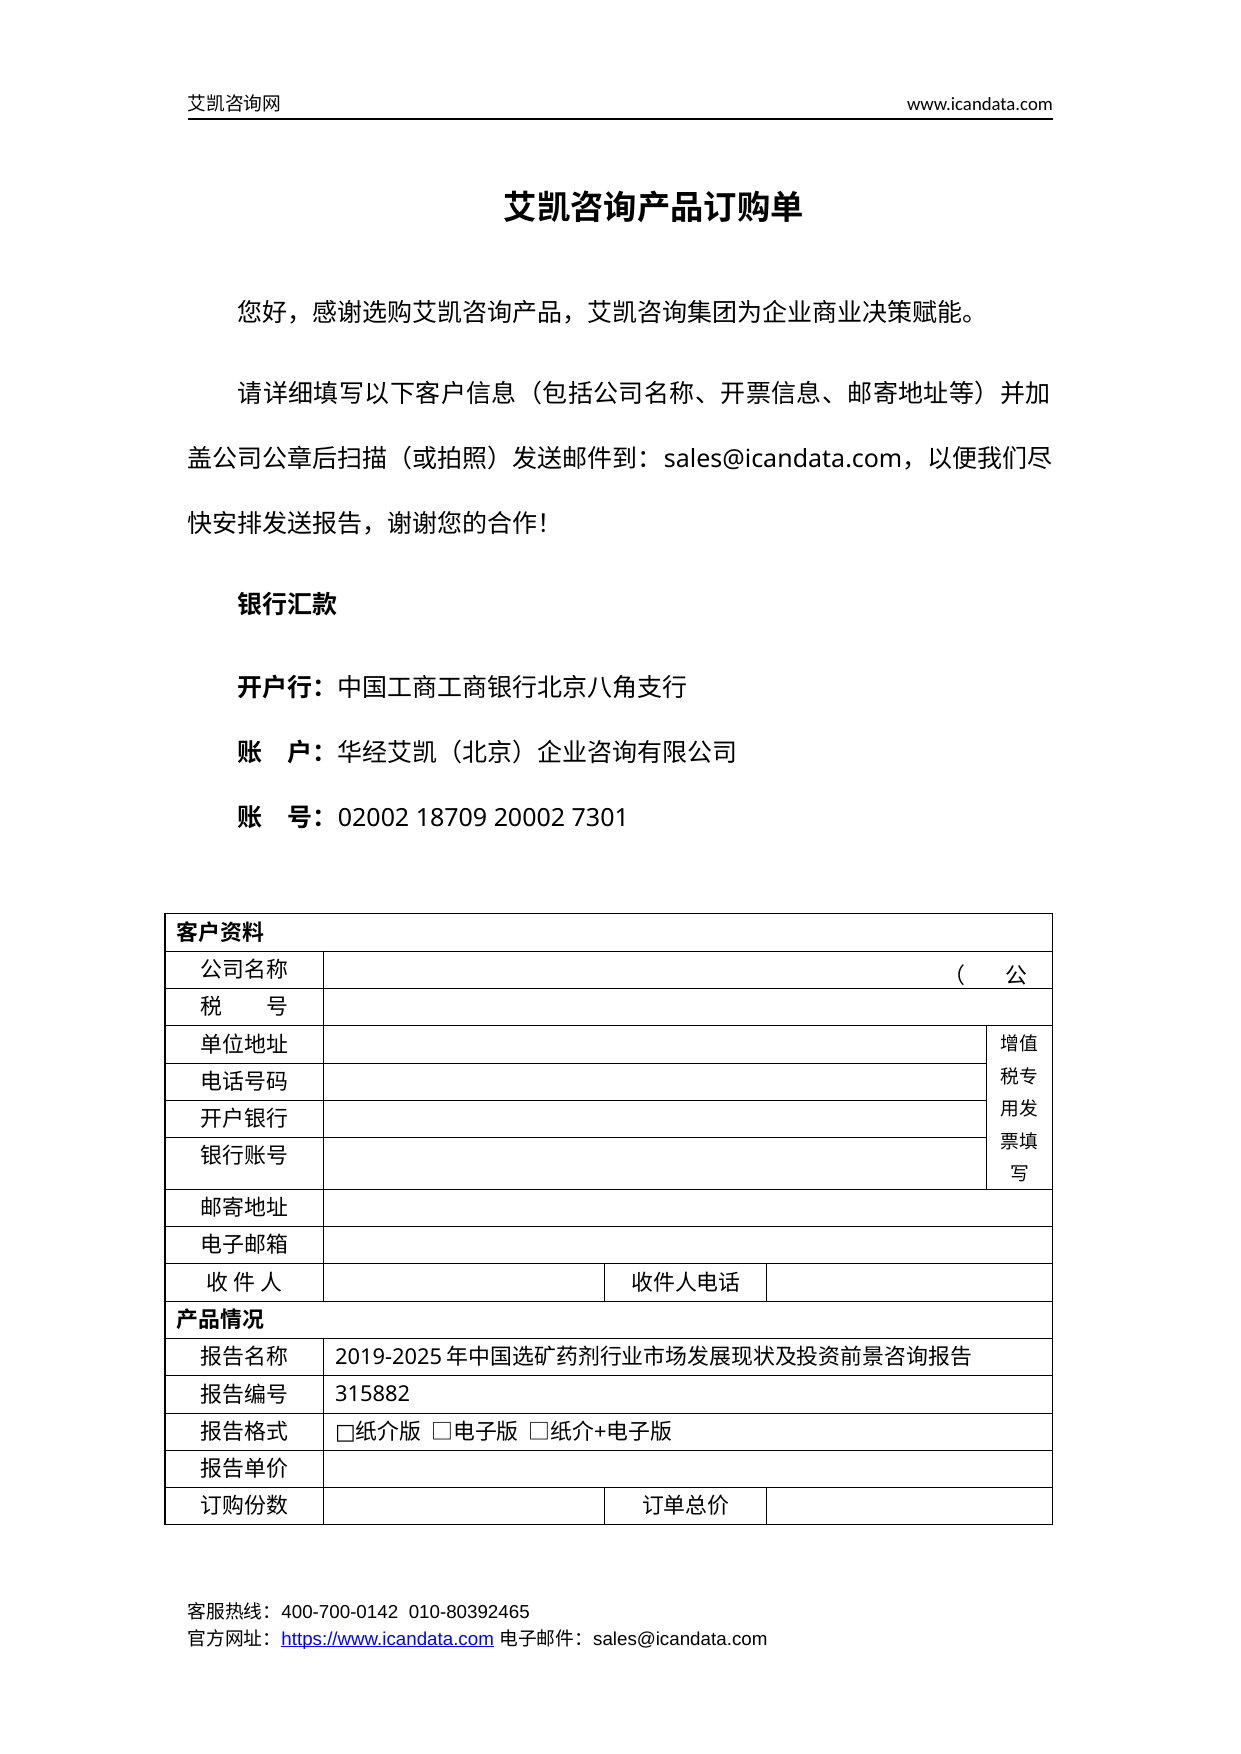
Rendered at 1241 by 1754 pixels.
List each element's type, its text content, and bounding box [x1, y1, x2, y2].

table_cell [324, 1264, 604, 1301]
table_header 客户资料 [166, 914, 1052, 951]
table_cell [324, 1064, 986, 1100]
text 您好，感谢选购艾凯咨询产品，艾凯咨询集团为企业商业决策赋能。 [187, 278, 1053, 343]
table_cell [767, 1264, 1052, 1301]
table_cell [324, 1026, 986, 1062]
text 账 户：华经艾凯（北京）企业咨询有限公司 [187, 718, 1053, 783]
table_cell 开户银行 [166, 1101, 323, 1137]
table_cell 电子邮箱 [166, 1227, 323, 1263]
text 艾凯咨询产品订购单 [187, 172, 1053, 237]
table_cell 公司名称 [166, 952, 323, 988]
table_cell 税 号 [166, 989, 323, 1025]
table_cell [324, 1101, 986, 1137]
table_cell 订购份数 [166, 1488, 323, 1524]
table_cell 报告格式 [166, 1414, 323, 1450]
table_cell 订单总价 [605, 1488, 766, 1524]
table_cell 电话号码 [166, 1064, 323, 1100]
table_cell 邮寄地址 [166, 1190, 323, 1226]
table_cell 2019-2025年中国选矿药剂行业市场发展现状及投资前景咨询报告 [324, 1339, 1052, 1375]
table_cell [324, 952, 1052, 988]
table_cell 315882 [324, 1376, 1052, 1412]
table_cell □纸介版 □电子版 □纸介+电子版 [324, 1414, 1052, 1450]
table_cell 增值税专用发票填写 [987, 1026, 1052, 1189]
table_cell 收件人电话 [605, 1264, 766, 1301]
table_cell [324, 989, 1052, 1025]
table_cell [324, 1138, 986, 1189]
table_cell 报告名称 [166, 1339, 323, 1375]
text 请详细填写以下客户信息（包括公司名称、开票信息、邮寄地址等）并加盖公司公章后扫描（或拍照）发送邮件到：sales@icandata.com，以便我们尽快安排发送报告，谢谢您的合作！ [187, 359, 1053, 554]
table_cell 报告编号 [166, 1376, 323, 1412]
table_cell [324, 1488, 604, 1524]
table_cell 单位地址 [166, 1026, 323, 1062]
table_cell [324, 1227, 1052, 1263]
text 账 号：02002 18709 20002 7301 [187, 783, 1053, 848]
text 开户行：中国工商工商银行北京八角支行 [187, 653, 1053, 718]
table_cell 收 件 人 [166, 1264, 323, 1301]
table_cell [767, 1488, 1052, 1524]
table_cell 产品情况 [166, 1302, 1052, 1338]
table_cell 报告单价 [166, 1451, 323, 1487]
table_cell [324, 1190, 1052, 1226]
table_cell [324, 1451, 1052, 1487]
text 银行汇款 [187, 570, 1053, 635]
table_cell 银行账号 [166, 1138, 323, 1189]
